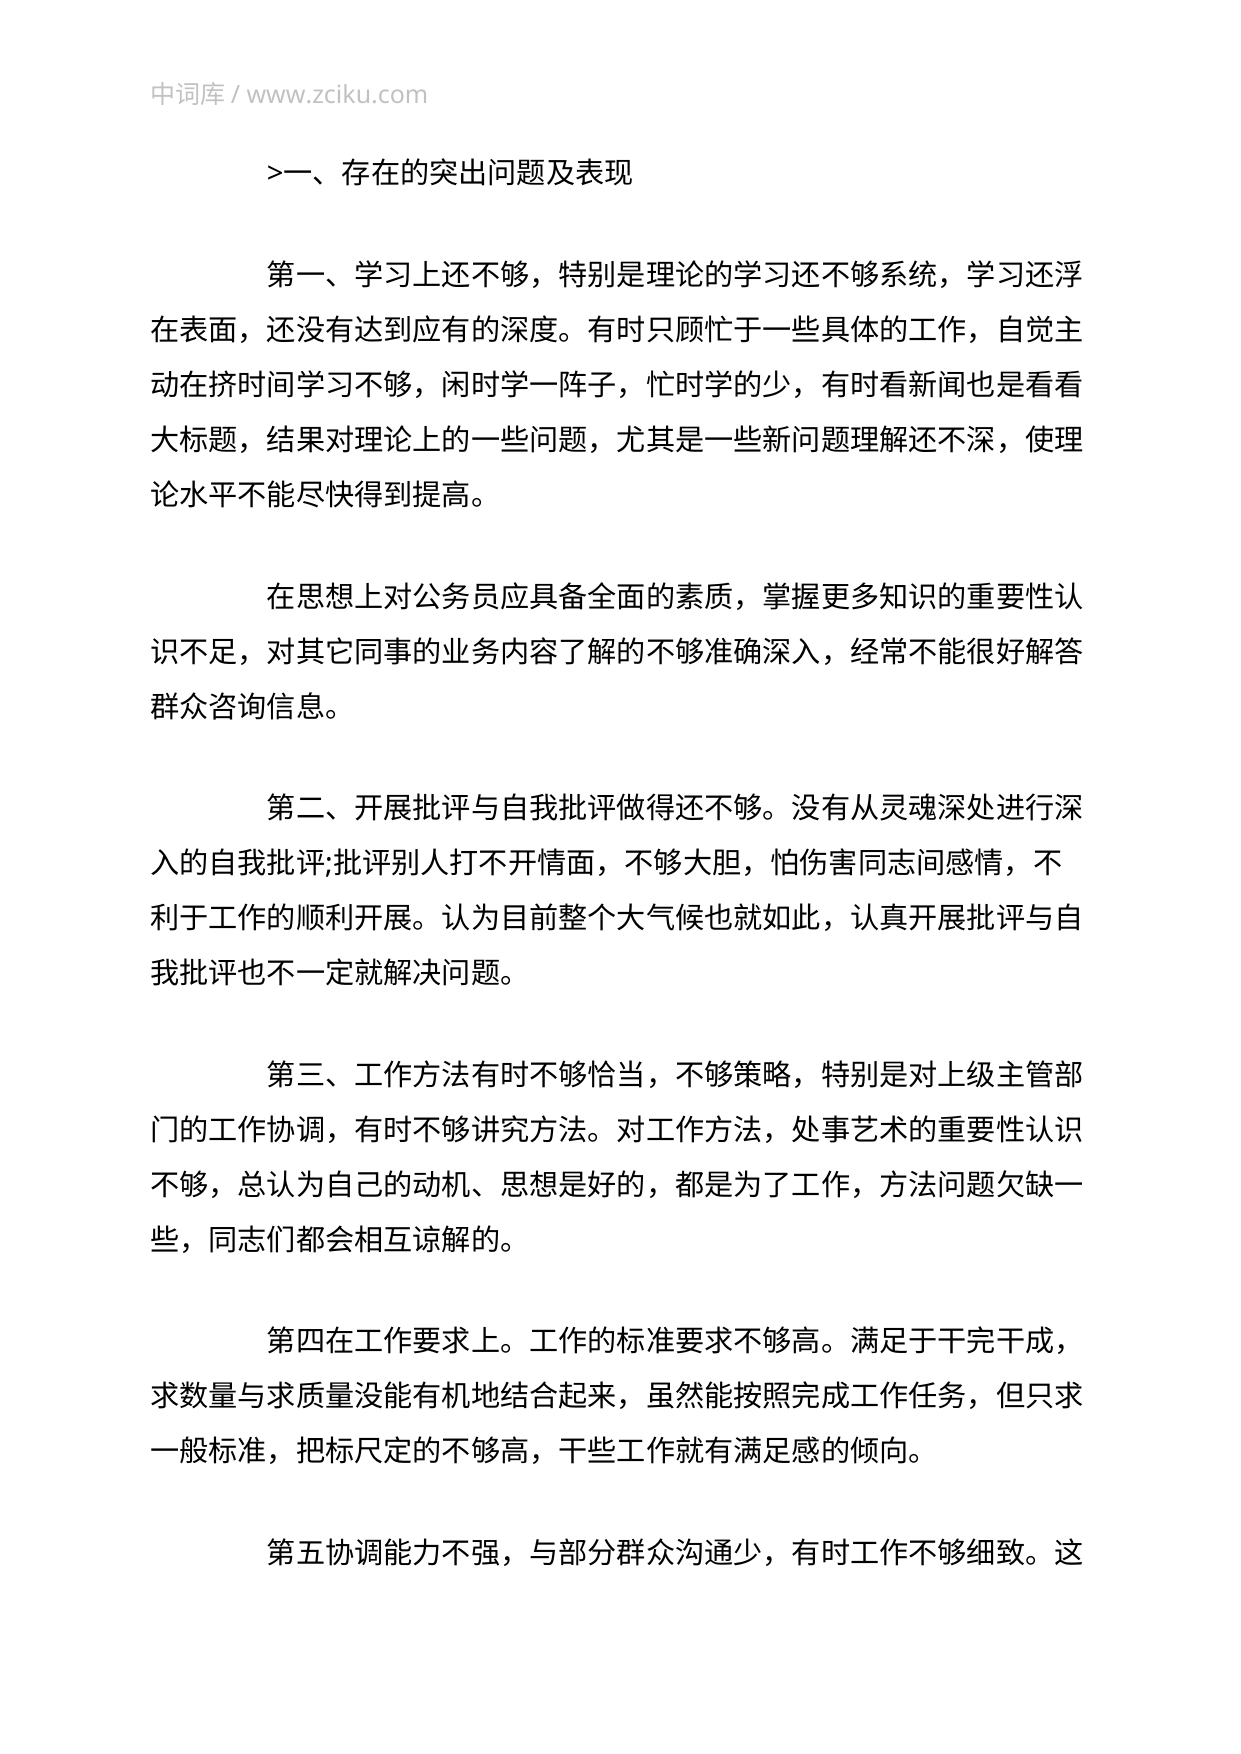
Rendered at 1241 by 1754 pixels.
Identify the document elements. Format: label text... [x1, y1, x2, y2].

text 第四在工作要求上。工作的标准要求不够高。满足于干完干成，求数量与求质量没能有机地结合起来，虽然能按照完成工作任务，但只求一般标准，把标尺定的不够高，干些工作就有满足感的倾向。 [150, 1318, 1090, 1470]
text 在思想上对公务员应具备全面的素质，掌握更多知识的重要性认识不足，对其它同事的业务内容了解的不够准确深入，经常不能很好解答群众咨询信息。 [150, 573, 1090, 725]
text 第一、学习上还不够，特别是理论的学习还不够系统，学习还浮在表面，还没有达到应有的深度。有时只顾忙于一些具体的工作，自觉主动在挤时间学习不够，闲时学一阵子，忙时学的少，有时看新闻也是看看大标题，结果对理论上的一些问题，尤其是一些新问题理解还不深，使理论水平不能尽快得到提高。 [150, 252, 1090, 514]
text 第三、工作方法有时不够恰当，不够策略，特别是对上级主管部门的工作协调，有时不够讲究方法。对工作方法，处事艺术的重要性认识不够，总认为自己的动机、思想是好的，都是为了工作，方法问题欠缺一些，同志们都会相互谅解的。 [150, 1051, 1090, 1258]
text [150, 1529, 1090, 1572]
text >一、存在的突出问题及表现 [150, 150, 1090, 192]
text 第二、开展批评与自我批评做得还不够。没有从灵魂深处进行深入的自我批评;批评别人打不开情面，不够大胆，怕伤害同志间感情，不利于工作的顺利开展。认为目前整个大气候也就如此，认真开展批评与自我批评也不一定就解决问题。 [150, 785, 1090, 992]
